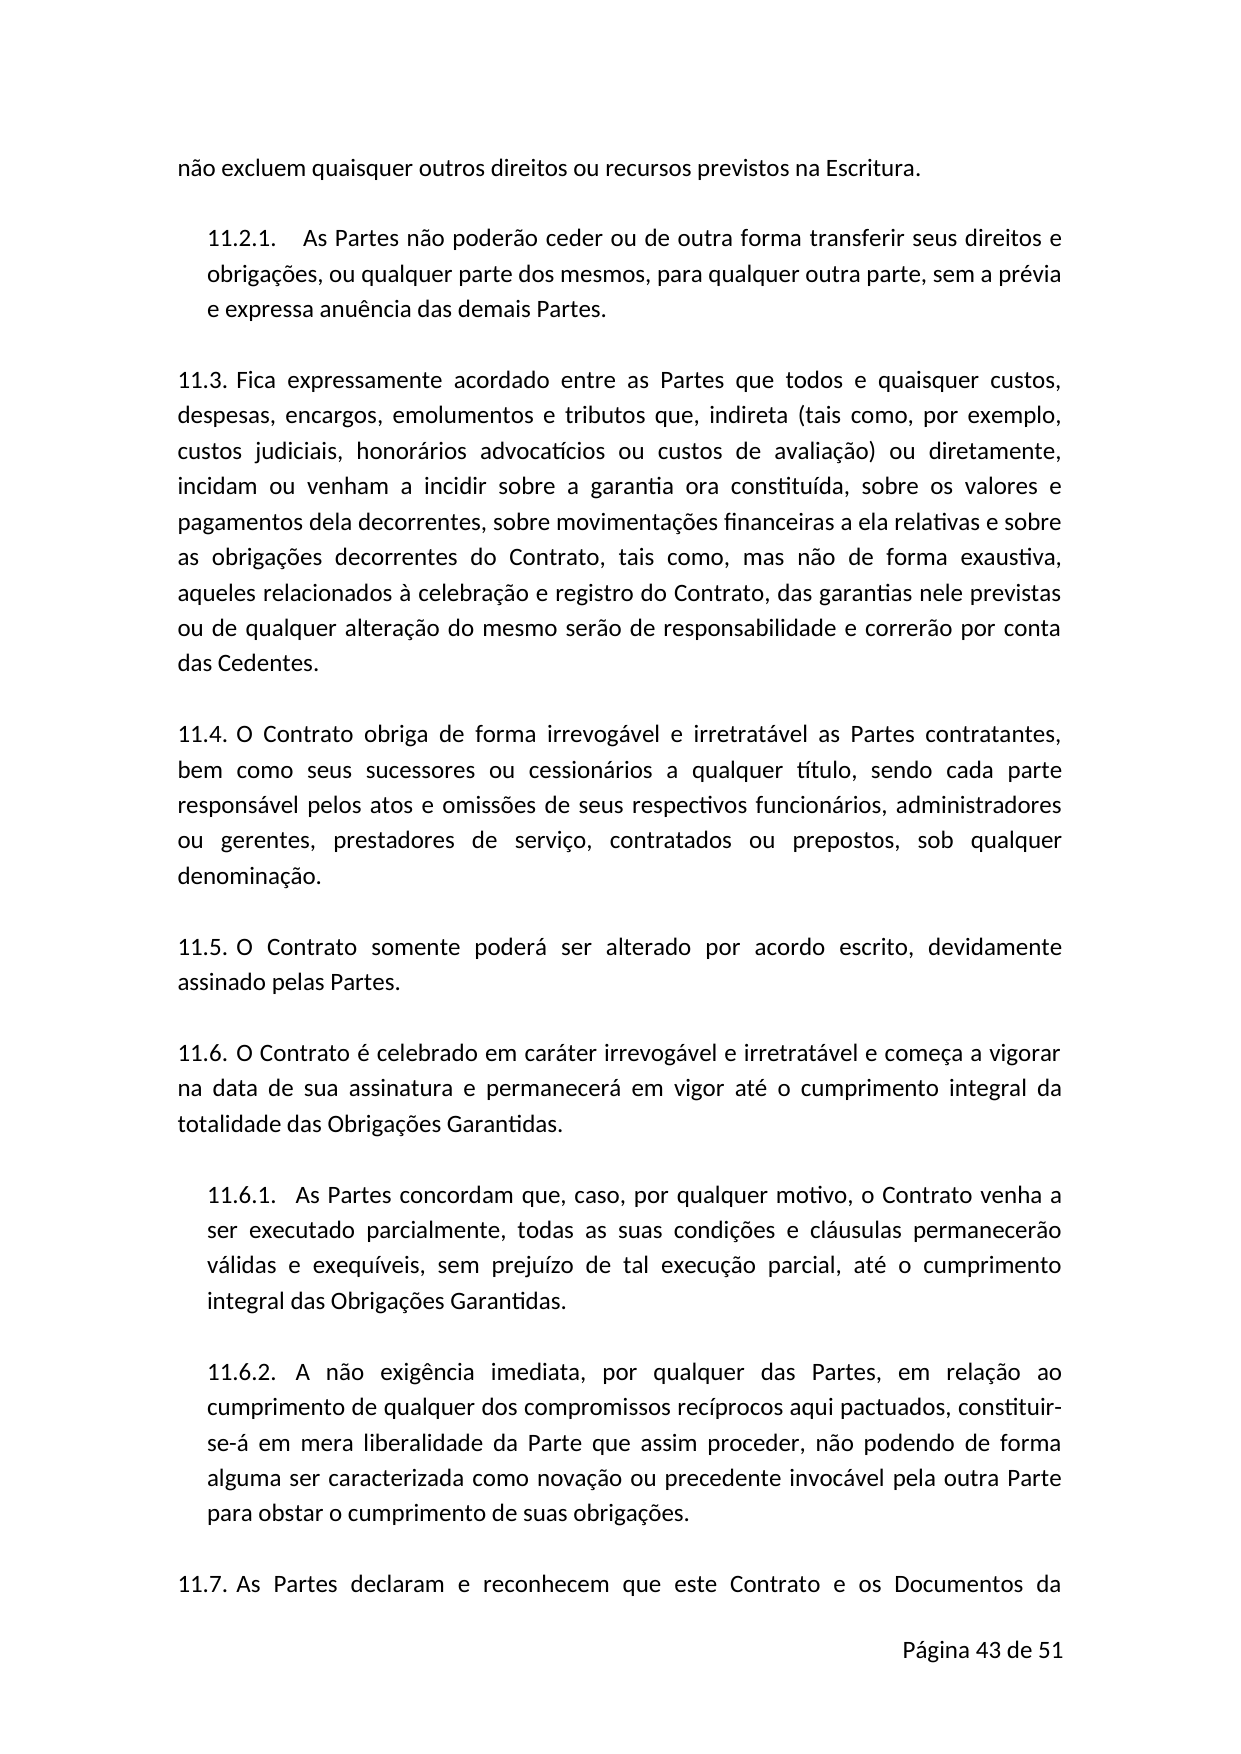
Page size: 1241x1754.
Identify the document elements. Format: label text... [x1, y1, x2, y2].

list As Partes não poderão ceder ou de outra forma transferir seus direitos e obrigações, ou qualquer parte dos mesmos, para qualquer outra parte, sem a prévia e expressa anuência das demais Partes. [207, 218, 1063, 325]
list Fica expressamente acordado entre as Partes que todos e quaisquer custos, despesas, encargos, emolumentos e tributos que, indireta (tais como, por exemplo, custos judiciais, honorários advocatícios ou custos de avaliação) ou diretamente, incidam ou venham a incidir sobre a garantia ora constituída, sobre os valores e pagamentos dela decorrentes, sobre movimentações financeiras a ela relativas e sobre as obrigações decorrentes do Contrato, tais como, mas não de forma exaustiva, aqueles relacionados à celebração e registro do Contrato, das garantias nele previstas ou de qualquer alteração do mesmo serão de responsabilidade e correrão por conta das Cedentes. [177, 360, 1063, 679]
list As Partes concordam que, caso, por qualquer motivo, o Contrato venha a ser executado parcialmente, todas as suas condições e cláusulas permanecerão válidas e exequíveis, sem prejuízo de tal execução parcial, até o cumprimento integral das Obrigações Garantidas. [207, 1175, 1063, 1316]
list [177, 148, 1063, 183]
list O Contrato é celebrado em caráter irrevogável e irretratável e começa a vigorar na data de sua assinatura e permanecerá em vigor até o cumprimento integral da totalidade das Obrigações Garantidas. [177, 1033, 1063, 1139]
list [177, 1564, 1063, 1600]
list O Contrato obriga de forma irrevogável e irretratável as Partes contratantes, bem como seus sucessores ou cessionários a qualquer título, sendo cada parte responsável pelos atos e omissões de seus respectivos funcionários, administradores ou gerentes, prestadores de serviço, contratados ou prepostos, sob qualquer denominação. [177, 714, 1063, 891]
list O Contrato somente poderá ser alterado por acordo escrito, devidamente assinado pelas Partes. [177, 927, 1063, 998]
list A não exigência imediata, por qualquer das Partes, em relação ao cumprimento de qualquer dos compromissos recíprocos aqui pactuados, constituir-se-á em mera liberalidade da Parte que assim proceder, não podendo de forma alguma ser caracterizada como novação ou precedente invocável pela outra Parte para obstar o cumprimento de suas obrigações. [207, 1352, 1063, 1529]
